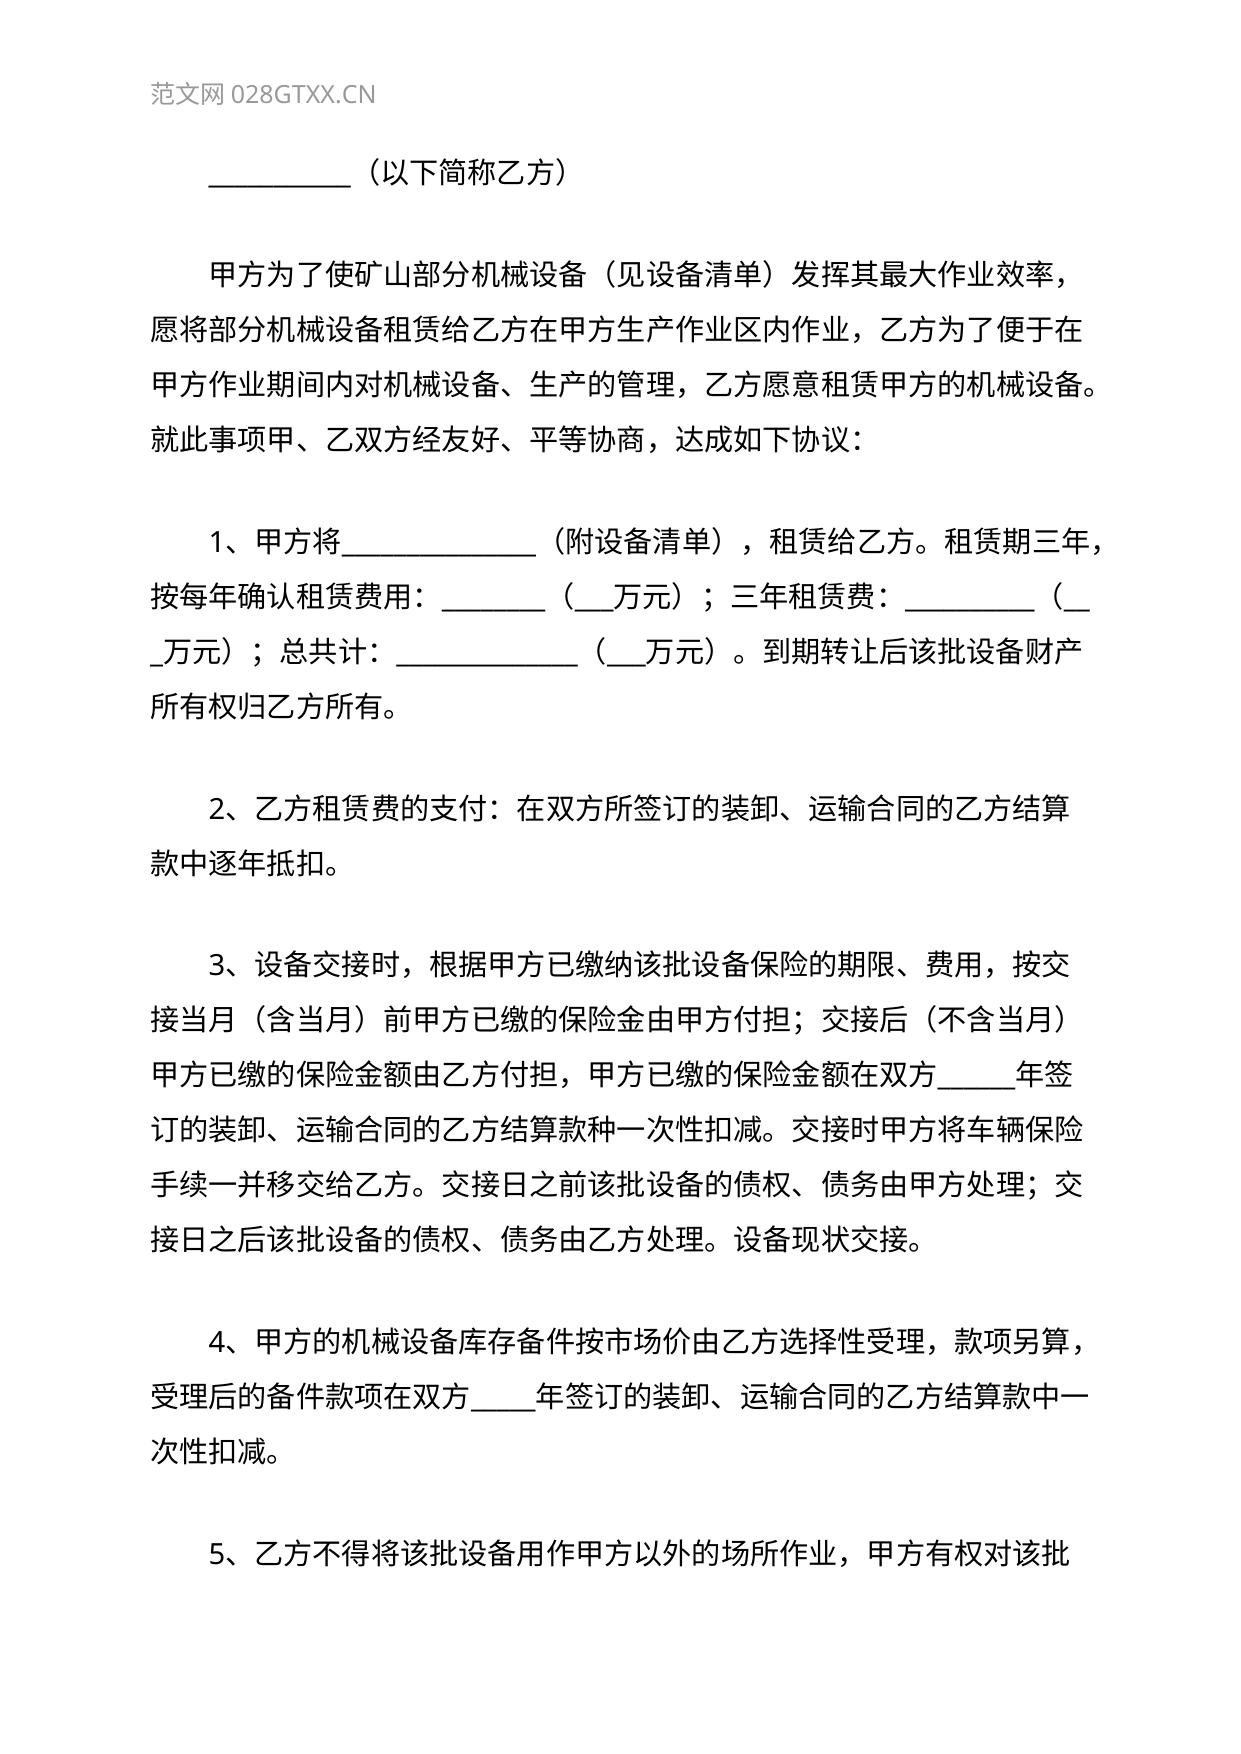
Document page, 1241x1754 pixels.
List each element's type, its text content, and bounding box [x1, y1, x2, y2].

text 甲方为了使矿山部分机械设备（见设备清单）发挥其最大作业效率，愿将部分机械设备租赁给乙方在甲方生产作业区内作业，乙方为了便于在甲方作业期间内对机械设备、生产的管理，乙方愿意租赁甲方的机械设备。就此事项甲、乙双方经友好、平等协商，达成如下协议： [150, 252, 1090, 459]
text 1、甲方将_______________（附设备清单），租赁给乙方。租赁期三年，按每年确认租赁费用：________（___万元）；三年租赁费：__________（___万元）；总共计：______________（___万元）。到期转让后该批设备财产所有权归乙方所有。 [150, 518, 1090, 726]
text 3、设备交接时，根据甲方已缴纳该批设备保险的期限、费用，按交接当月（含当月）前甲方已缴的保险金由甲方付担；交接后（不含当月）甲方已缴的保险金额由乙方付担，甲方已缴的保险金额在双方______年签订的装卸、运输合同的乙方结算款种一次性扣减。交接时甲方将车辆保险手续一并移交给乙方。交接日之前该批设备的债权、债务由甲方处理；交接日之后该批设备的债权、债务由乙方处理。设备现状交接。 [150, 942, 1090, 1259]
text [150, 1530, 1090, 1573]
text 2、乙方租赁费的支付：在双方所签订的装卸、运输合同的乙方结算款中逐年抵扣。 [150, 785, 1090, 882]
text ___________（以下简称乙方） [150, 150, 1090, 192]
text 4、甲方的机械设备库存备件按市场价由乙方选择性受理，款项另算，受理后的备件款项在双方_____年签订的装卸、运输合同的乙方结算款中一次性扣减。 [150, 1318, 1090, 1471]
